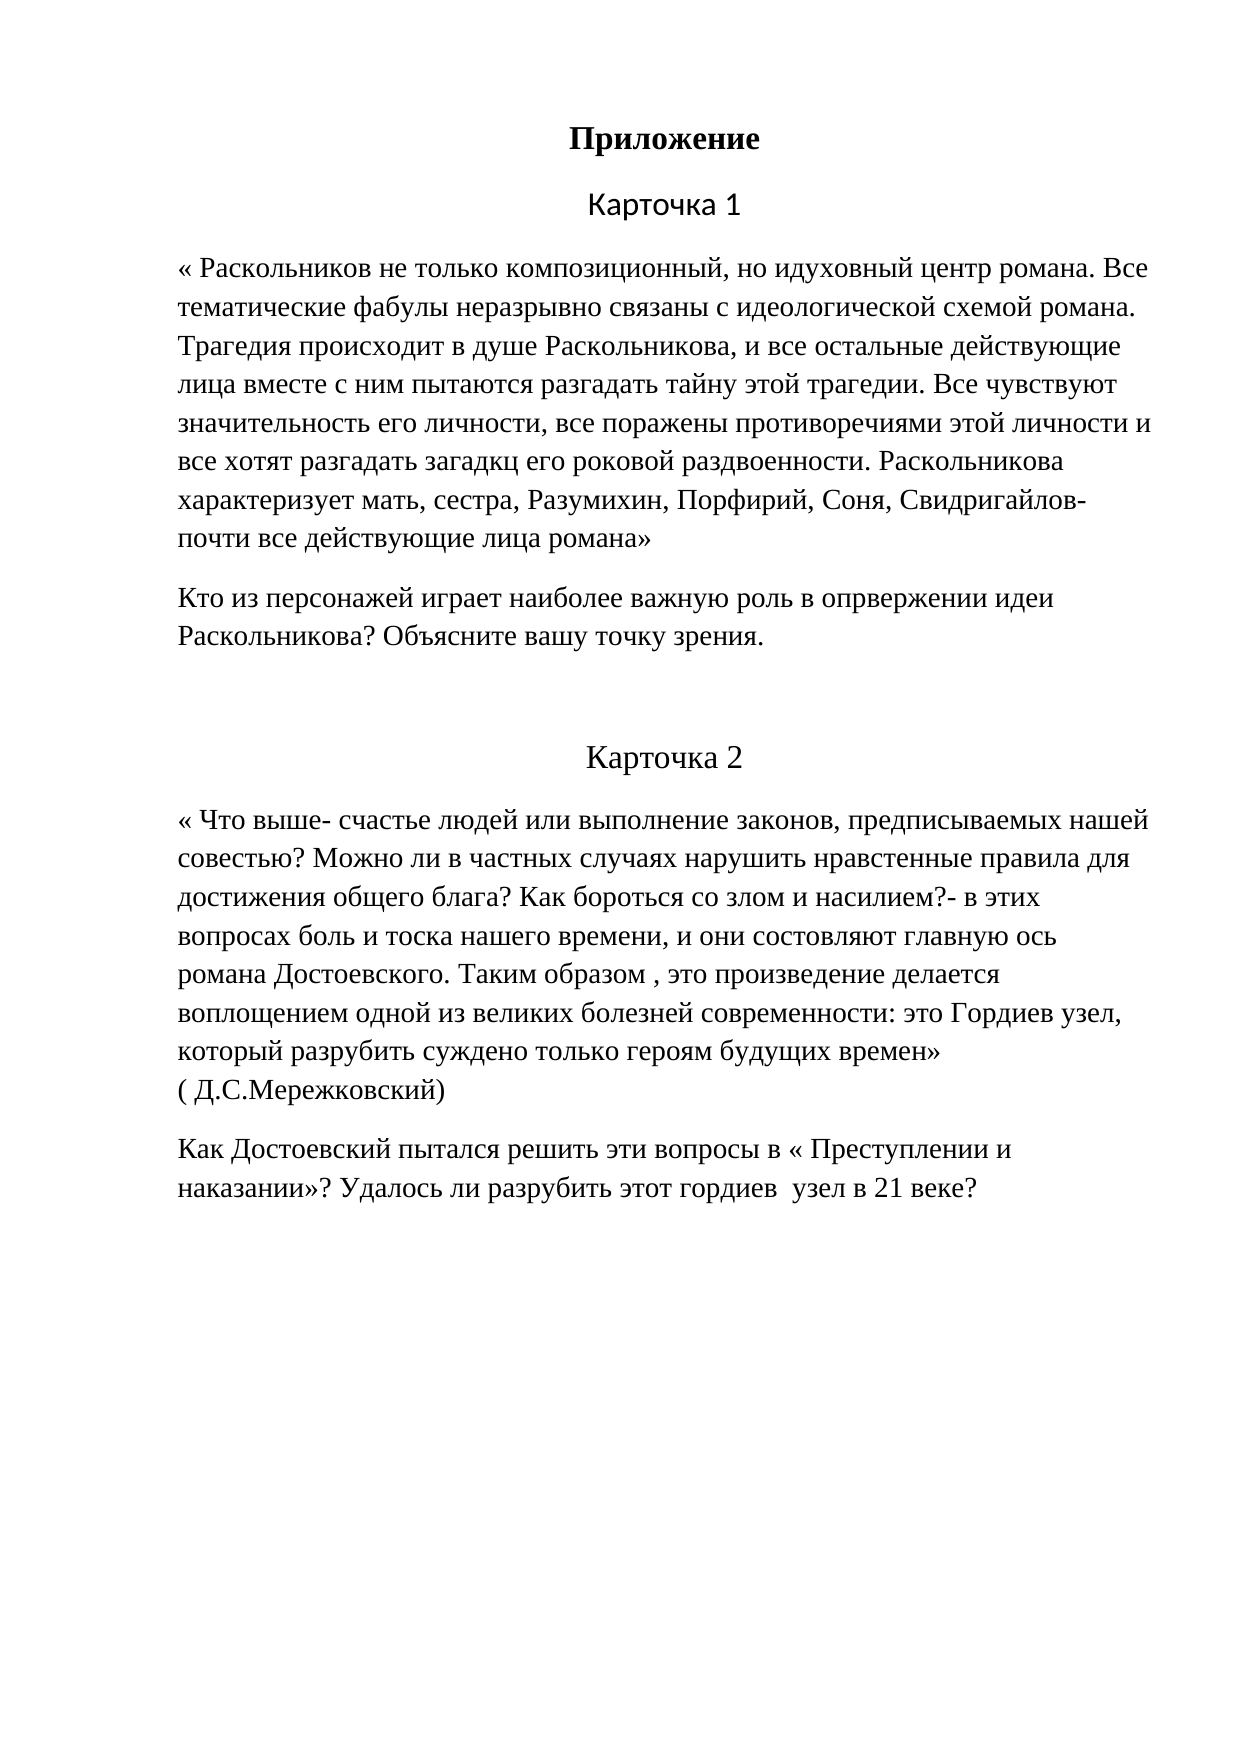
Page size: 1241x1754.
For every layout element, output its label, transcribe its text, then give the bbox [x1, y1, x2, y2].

text Карточка 1 [177, 183, 1152, 224]
text « Что выше- счастье людей или выполнение законов, предписываемых нашей совестью? Можно ли в частных случаях нарушить нравстенные правила для достижения общего блага? Как бороться со злом и насилием?- в этих вопросах боль и тоска нашего времени, и они состовляют главную ось романа Достоевского. Таким образом , это произведение делается воплощением одной из великих болезней современности: это Гордиев узел, который разрубить суждено только героям будущих времен» ( Д.С.Мережковский) [177, 802, 1152, 1105]
text Как Достоевский пытался решить эти вопросы в « Преступлении и наказании»? Удалось ли разрубить этот гордиев узел в 21 веке? [177, 1131, 1152, 1203]
text « Раскольников не только композиционный, но идуховный центр романа. Все тематические фабулы неразрывно связаны с идеологической схемой романа. Трагедия происходит в душе Раскольникова, и все остальные действующие лица вместе с ним пытаются разгадать тайну этой трагедии. Все чувствуют значительность его личности, все поражены противоречиями этой личности и все хотят разгадать загадкц его роковой раздвоенности. Раскольникова характеризует мать, сестра, Разумихин, Порфирий, Соня, Свидригайлов- почти все действующие лица романа» [177, 251, 1152, 554]
text Приложение [177, 118, 1152, 156]
text Кто из персонажей играет наиболее важную роль в опрвержении идеи Раскольникова? Объясните вашу точку зрения. [177, 580, 1152, 652]
text Карточка 2 [177, 737, 1152, 775]
